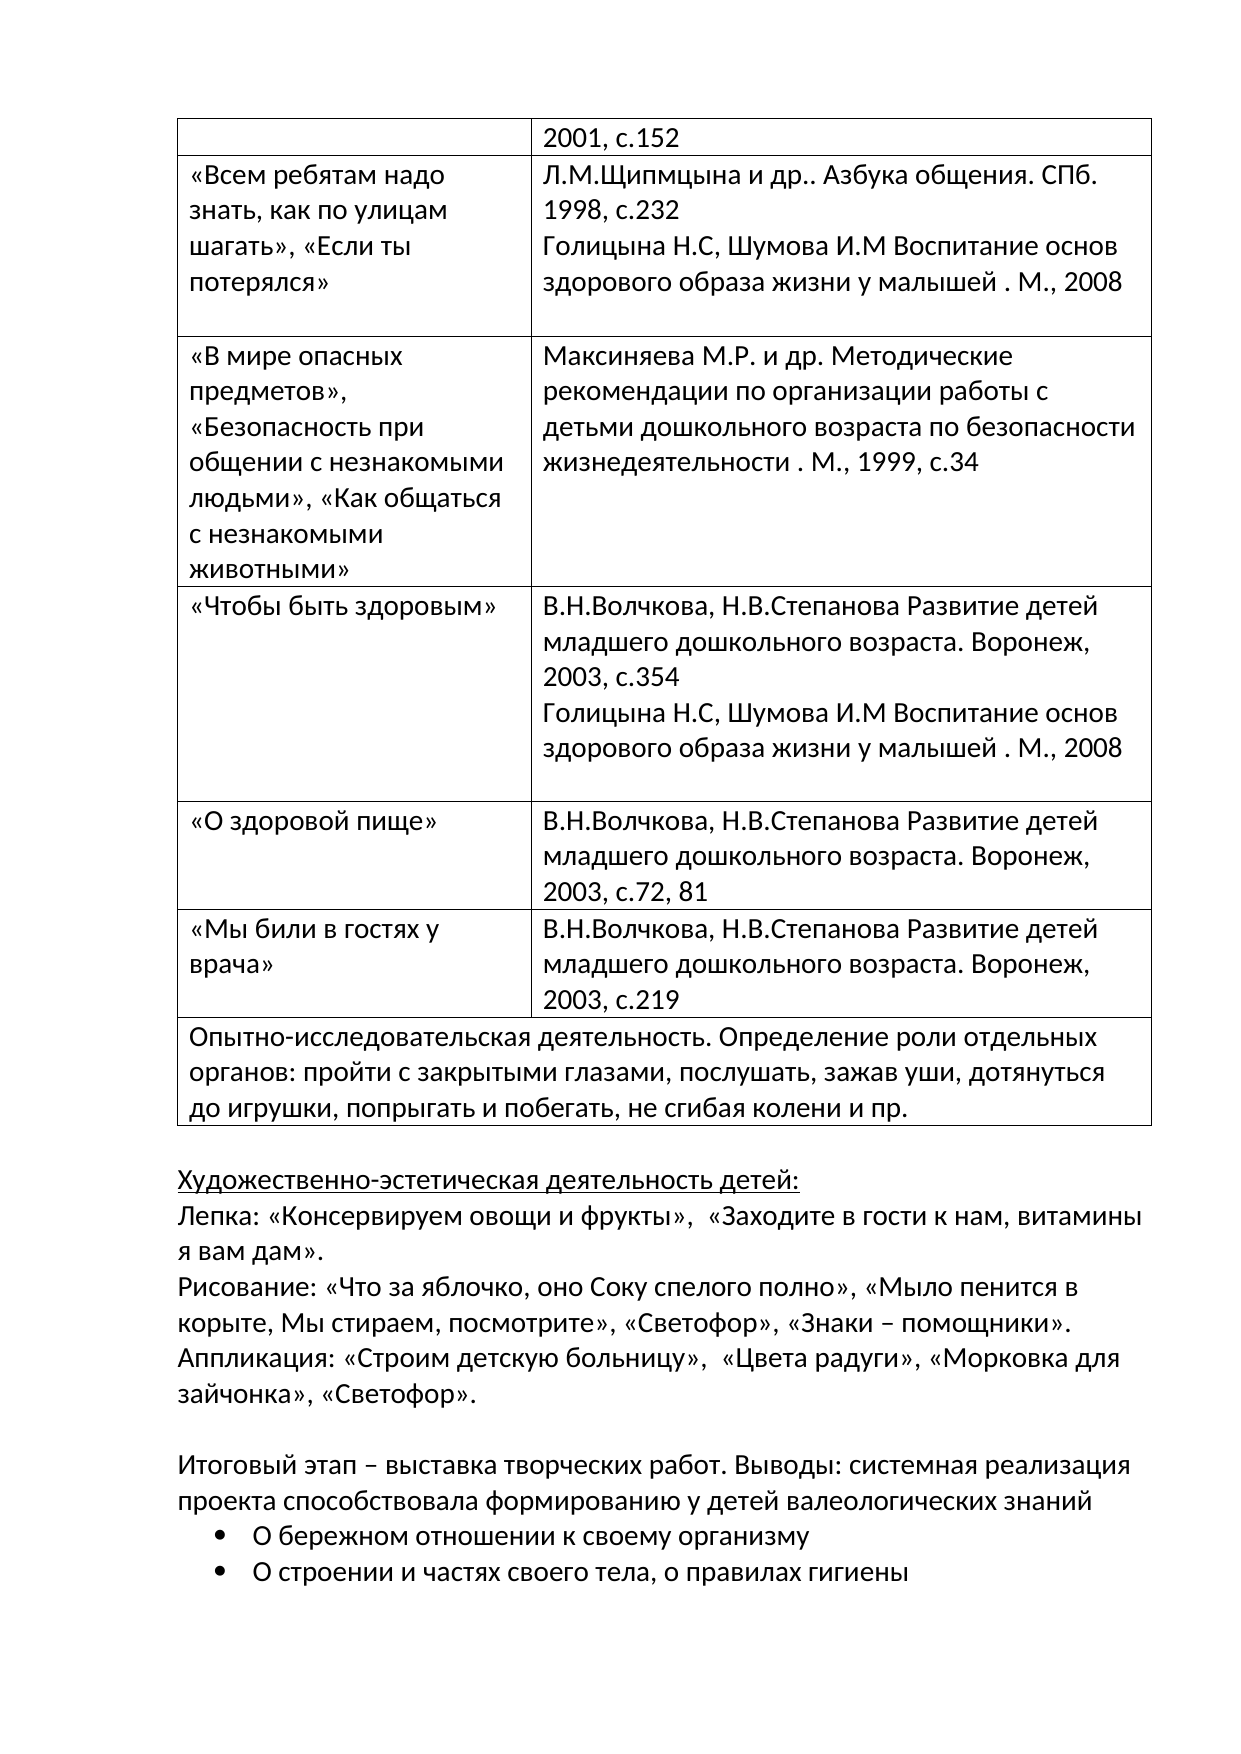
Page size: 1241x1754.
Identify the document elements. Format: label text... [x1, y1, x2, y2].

table_cell В.Н.Волчкова, Н.В.Степанова Развитие детей младшего дошкольного возраста. Воронеж, 2003, с.72, 81 [532, 802, 1151, 909]
table_cell Опытно-исследовательская деятельность. Определение роли отдельных органов: пройти с закрытыми глазами, послушать, зажав уши, дотянуться до игрушки, попрыгать и побегать, не сгибая колени и пр. [178, 1018, 1151, 1124]
text Художественно-эстетическая деятельность детей: [177, 1161, 1152, 1197]
table_cell Л.М.Щипмцына и др.. Азбука общения. СПб. 1998, с.232 Голицына Н.С, Шумова И.М Воспитание основ здорового образа жизни у малышей . М., 2008 [532, 156, 1151, 336]
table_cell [178, 119, 531, 155]
text Лепка: «Консервируем овощи и фрукты», «Заходите в гости к нам, витамины я вам дам». [177, 1197, 1152, 1268]
list О строении и частях своего тела, о правилах гигиены [215, 1553, 1152, 1589]
table_cell Максиняева М.Р. и др. Методические рекомендации по организации работы с детьми дошкольного возраста по безопасности жизнедеятельности . М., 1999, с.34 [532, 337, 1151, 586]
list О бережном отношении к своему организму [215, 1517, 1152, 1553]
table_cell В.Н.Волчкова, Н.В.Степанова Развитие детей младшего дошкольного возраста. Воронеж, 2003, с.354 Голицына Н.С, Шумова И.М Воспитание основ здорового образа жизни у малышей . М., 2008 [532, 587, 1151, 801]
table_cell «Чтобы быть здоровым» [178, 587, 531, 801]
text Аппликация: «Строим детскую больницу», «Цвета радуги», «Морковка для зайчонка», «Светофор». [177, 1339, 1152, 1411]
table_cell В.Н.Волчкова, Н.В.Степанова Развитие детей младшего дошкольного возраста. Воронеж, 2003, с.219 [532, 910, 1151, 1017]
table_cell «Всем ребятам надо знать, как по улицам шагать», «Если ты потерялся» [178, 156, 531, 336]
table_cell «В мире опасных предметов», «Безопасность при общении с незнакомыми людьми», «Как общаться с незнакомыми животными» [178, 337, 531, 586]
table_cell «О здоровой пище» [178, 802, 531, 909]
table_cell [532, 119, 1151, 155]
text Итоговый этап – выставка творческих работ. Выводы: системная реализация проекта способствовала формированию у детей валеологических знаний [177, 1446, 1152, 1517]
table_cell «Мы били в гостях у врача» [178, 910, 531, 1017]
text Рисование: «Что за яблочко, оно Соку спелого полно», «Мыло пенится в корыте, Мы стираем, посмотрите», «Светофор», «Знаки – помощники». [177, 1268, 1152, 1339]
